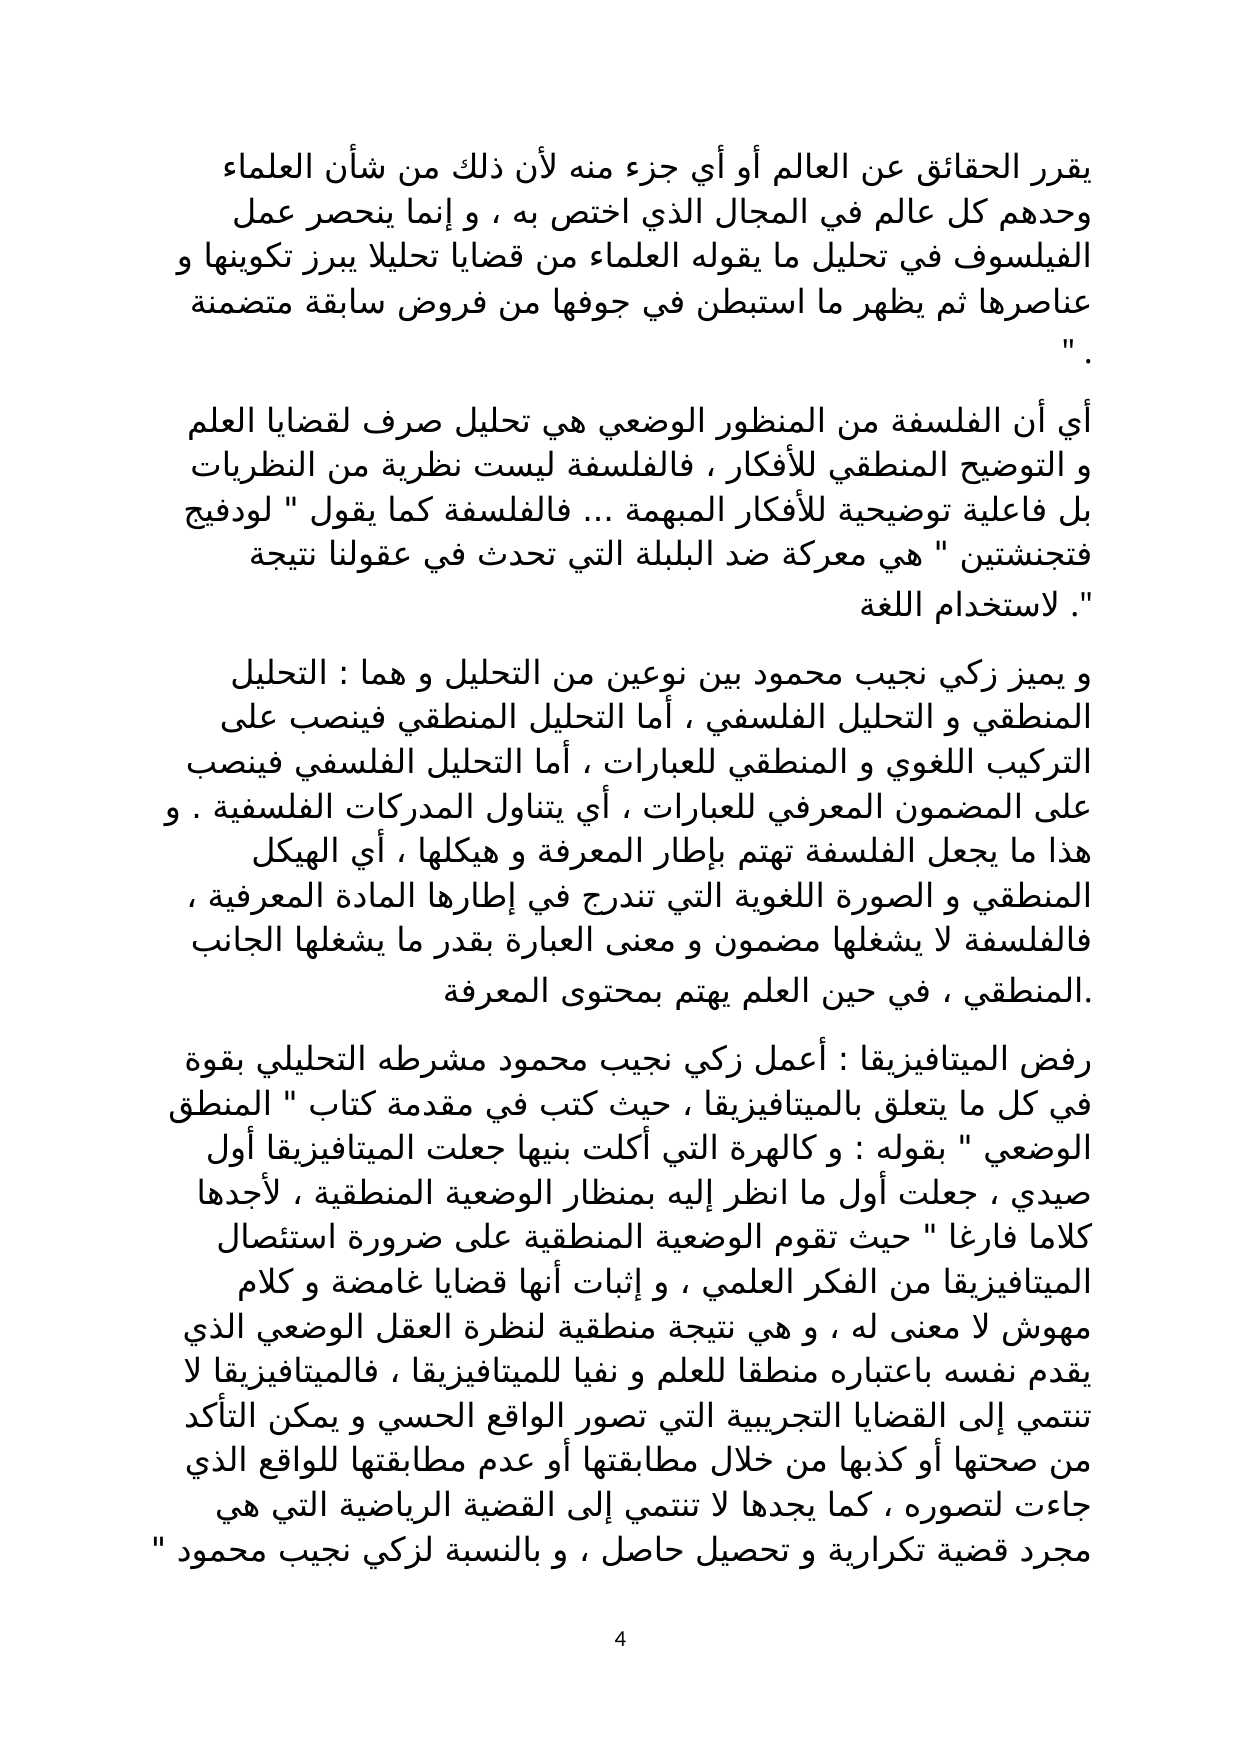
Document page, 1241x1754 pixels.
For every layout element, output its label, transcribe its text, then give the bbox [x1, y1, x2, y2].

text و يميز زكي نجيب محمود بين نوعين من التحليل و هما : التحليل المنطقي و التحليل الفلسفي ، أما التحليل المنطقي فينصب على التركيب اللغوي و المنطقي للعبارات ، أما التحليل الفلسفي فينصب على المضمون المعرفي للعبارات ، أي يتناول المدركات الفلسفية . و هذا ما يجعل الفلسفة تهتم بإطار المعرفة و هيكلها ، أي الهيكل المنطقي و الصورة اللغوية التي تندرج في إطارها المادة المعرفية ، فالفلسفة لا يشغلها مضمون و معنى العبارة بقدر ما يشغلها الجانب المنطقي ، في حين العلم يهتم بمحتوى المعرفة. [148, 653, 1093, 1012]
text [148, 148, 1093, 373]
text أي أن الفلسفة من المنظور الوضعي هي تحليل صرف لقضايا العلم و التوضيح المنطقي للأفكار ، فالفلسفة ليست نظرية من النظريات بل فاعلية توضيحية للأفكار المبهمة ... فالفلسفة كما يقول " لودفيج فتجنشتين " هي معركة ضد البلبلة التي تحدث في عقولنا نتيجة لاستخدام اللغة ." [148, 401, 1093, 626]
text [148, 1039, 1093, 1569]
